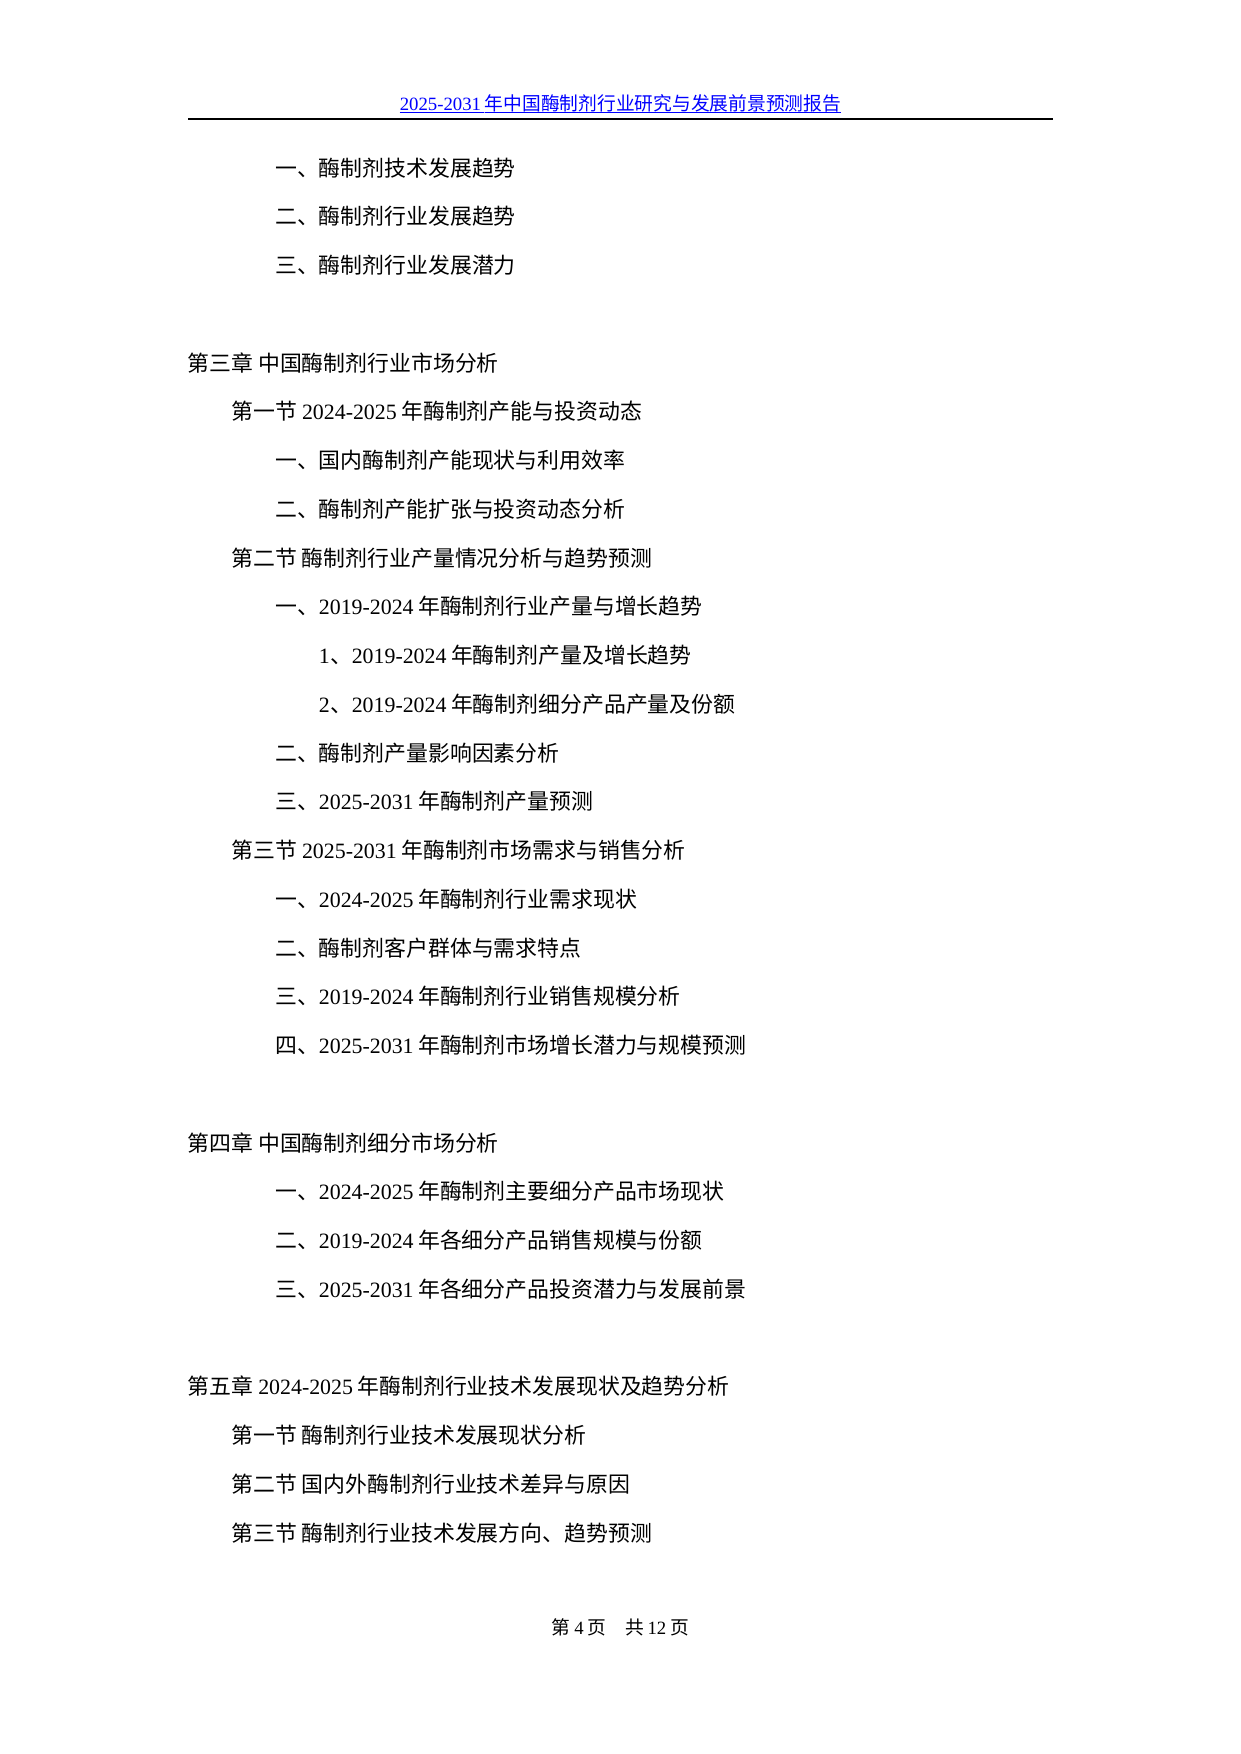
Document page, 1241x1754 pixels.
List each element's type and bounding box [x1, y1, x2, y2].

text [187, 150, 1053, 1548]
